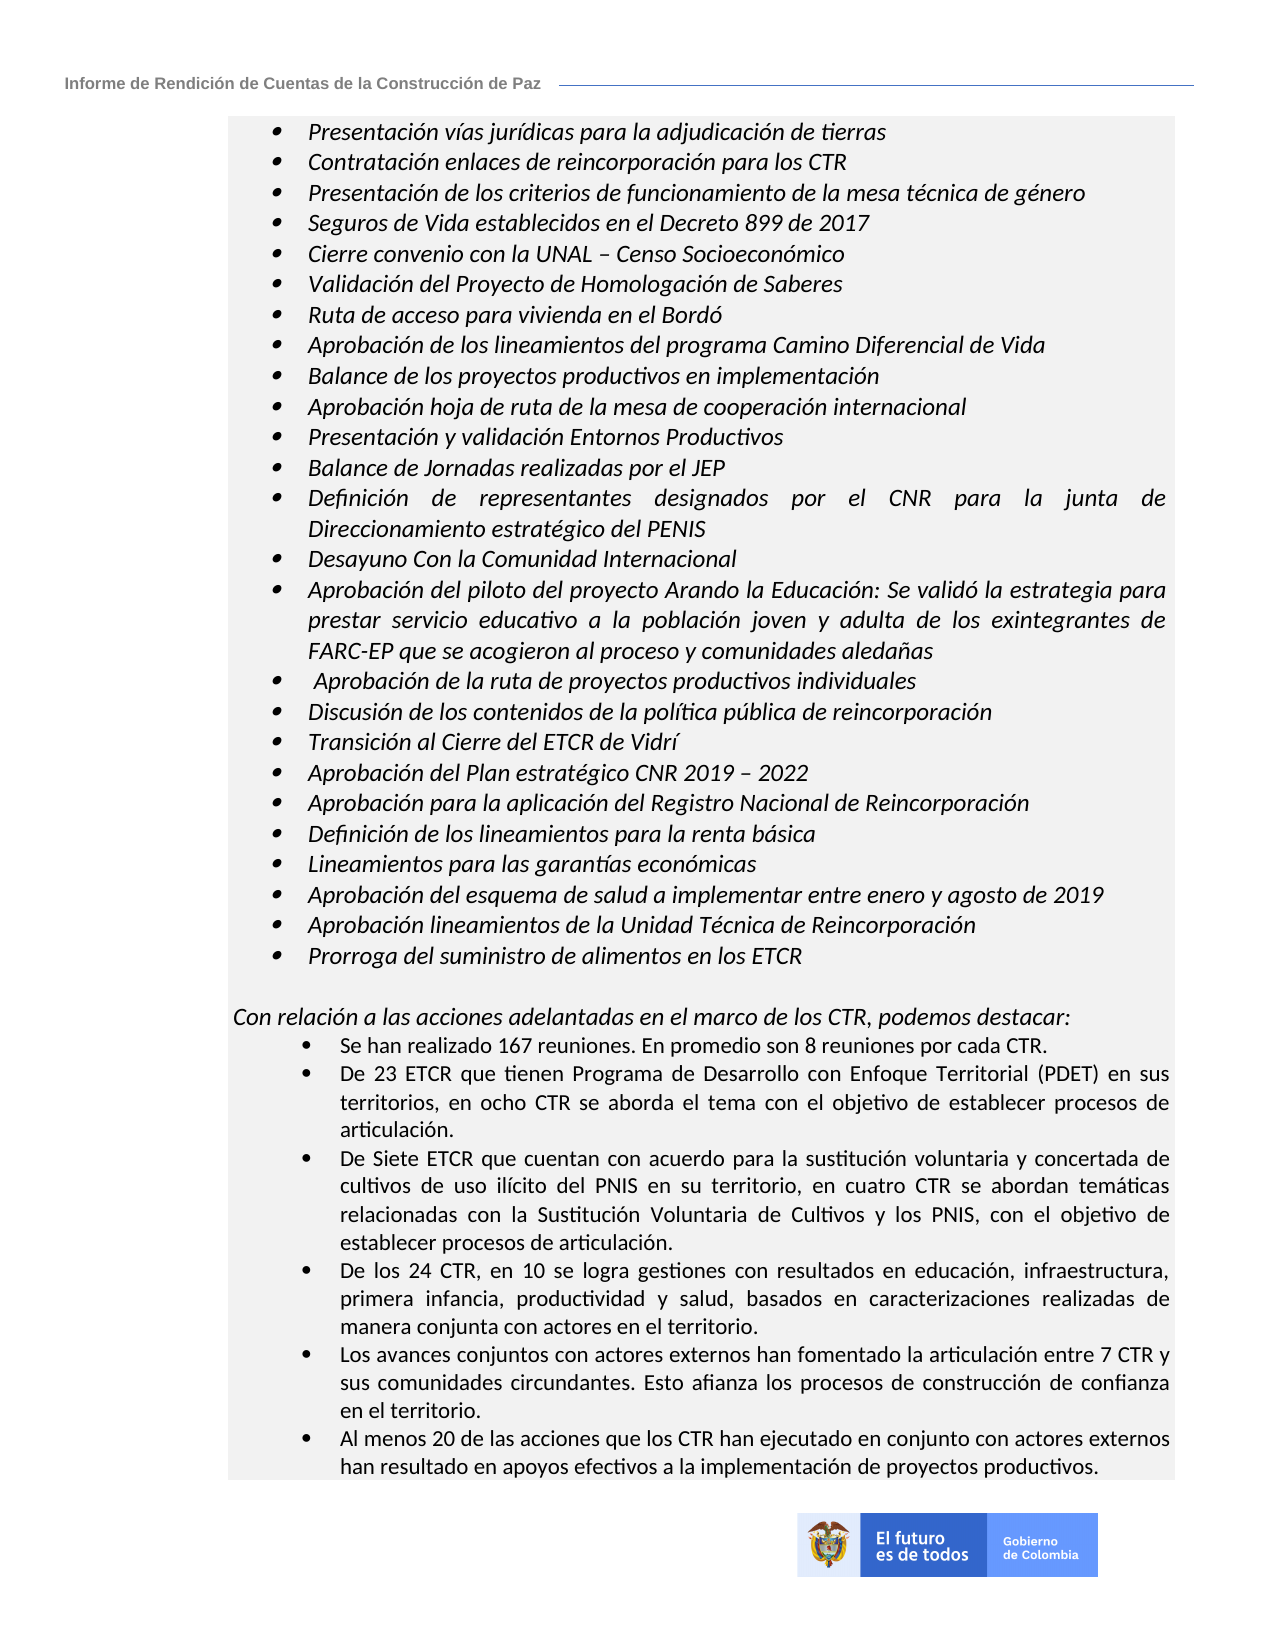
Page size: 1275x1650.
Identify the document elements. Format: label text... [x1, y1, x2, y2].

picture [797, 1513, 1098, 1577]
